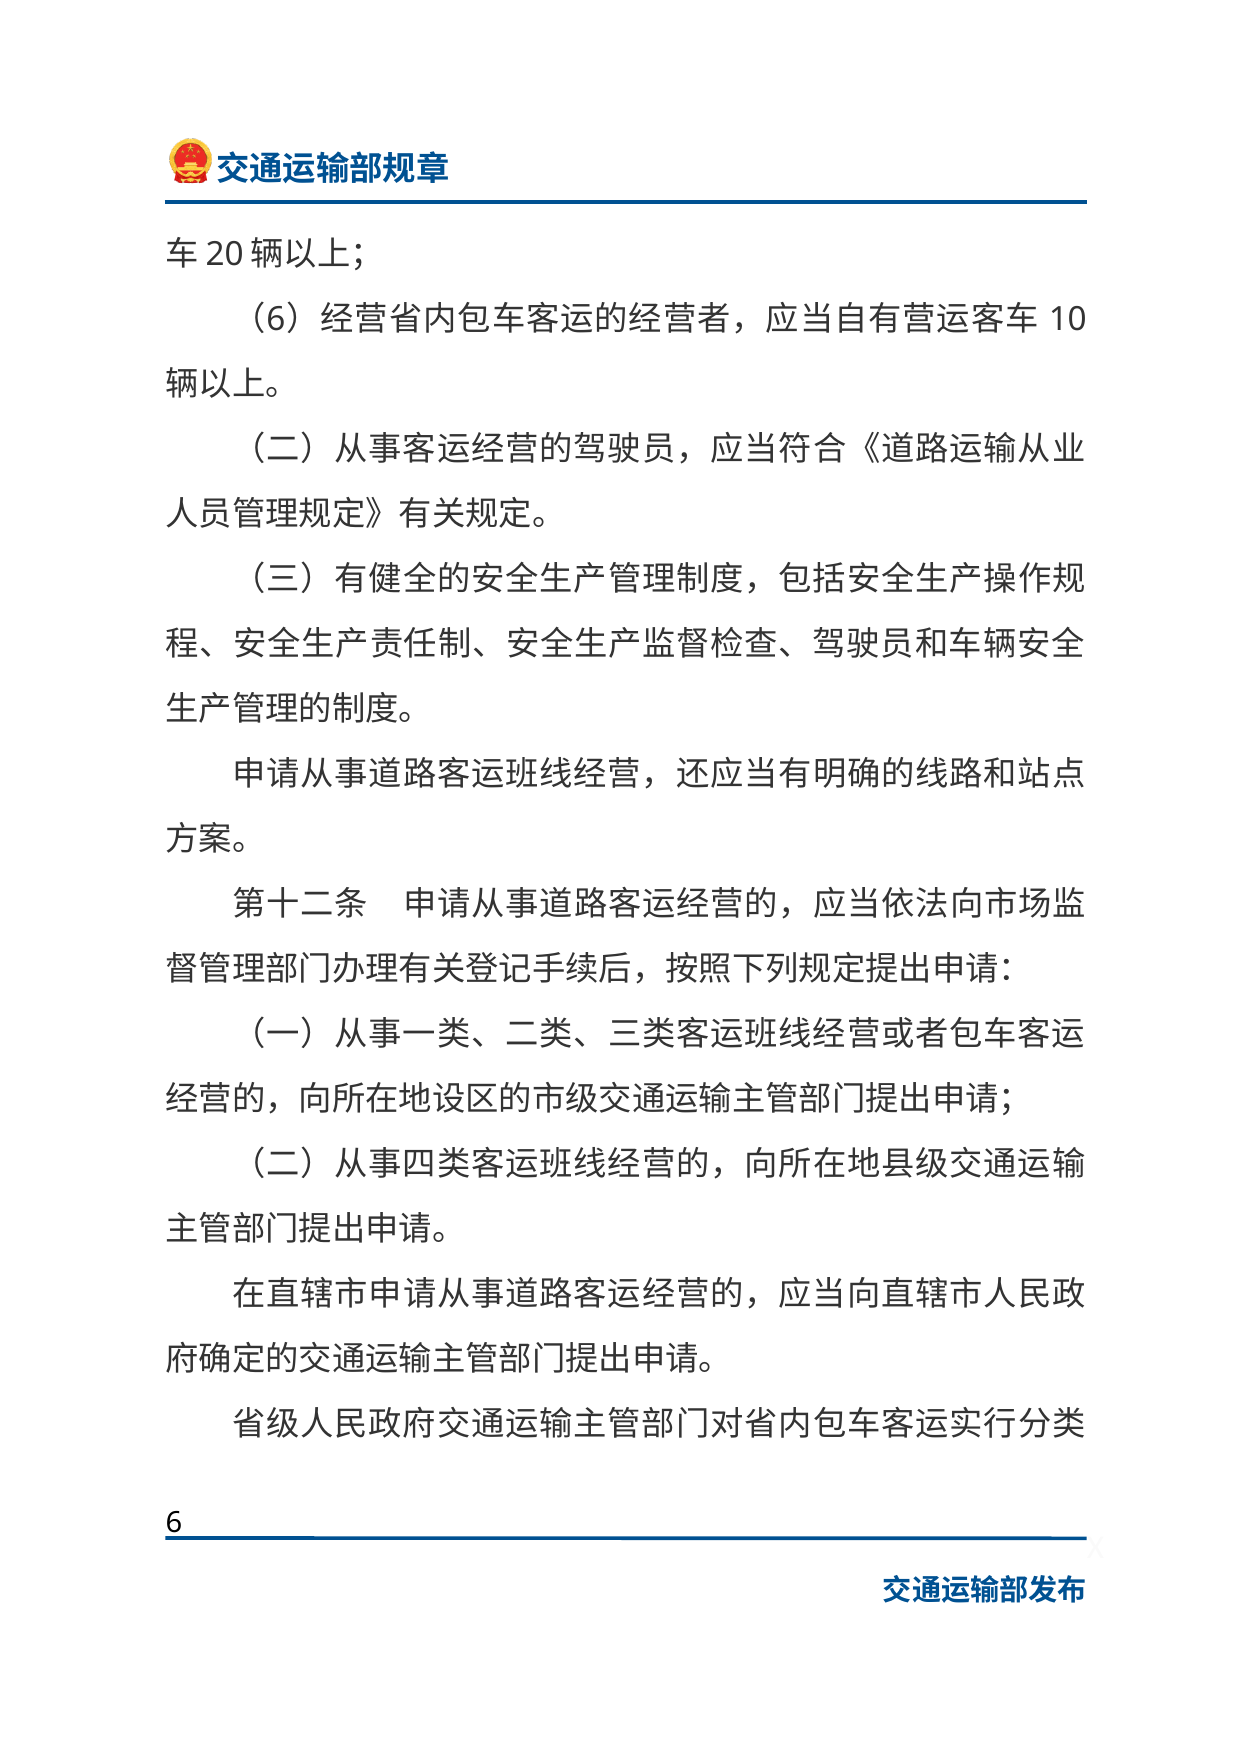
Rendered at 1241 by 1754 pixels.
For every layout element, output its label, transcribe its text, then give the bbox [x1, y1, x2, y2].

text 省级人民政府交通运输主管部门对省内包车客运实行分类管理的，对从事市际包车客运、县际包车客运经营的，向所在地设区的市级交通运输主管部门提出申请；对从事县内包车客运经营的，向所在地县级交通运输主管部门提出申请。 [165, 1389, 1087, 1454]
picture [165, 136, 216, 187]
text （5）经营省际包车客运的经营者，应当自有中高级营运客车20辆以上； [165, 219, 1087, 284]
text （三）有健全的安全生产管理制度，包括安全生产操作规程、安全生产责任制、安全生产监督检查、驾驶员和车辆安全生产管理的制度。 [165, 665, 1087, 739]
text 在直辖市申请从事道路客运经营的，应当向直辖市人民政府确定的交通运输主管部门提出申请。 [165, 1259, 1087, 1389]
text 第十二条 申请从事道路客运经营的，应当依法向市场监督管理部门办理有关登记手续后，按照下列规定提出申请： [165, 869, 1087, 999]
text （三）有健全的安全生产管理制度，包括安全生产操作规程、安全生产责任制、安全生产监督检查、驾驶员和车辆安全生产管理的制度。 [165, 544, 1087, 617]
text （一）从事一类、二类、三类客运班线经营或者包车客运经营的，向所在地设区的市级交通运输主管部门提出申请； [165, 999, 1087, 1129]
text 申请从事道路客运班线经营，还应当有明确的线路和站点方案。 [165, 739, 1087, 869]
text （二）从事四类客运班线经营的，向所在地县级交通运输主管部门提出申请。 [165, 1129, 1087, 1259]
text （6）经营省内包车客运的经营者，应当自有营运客车10辆以上。 [165, 284, 1087, 414]
text （二）从事客运经营的驾驶员，应当符合《道路运输从业人员管理规定》有关规定。 [165, 414, 1087, 544]
